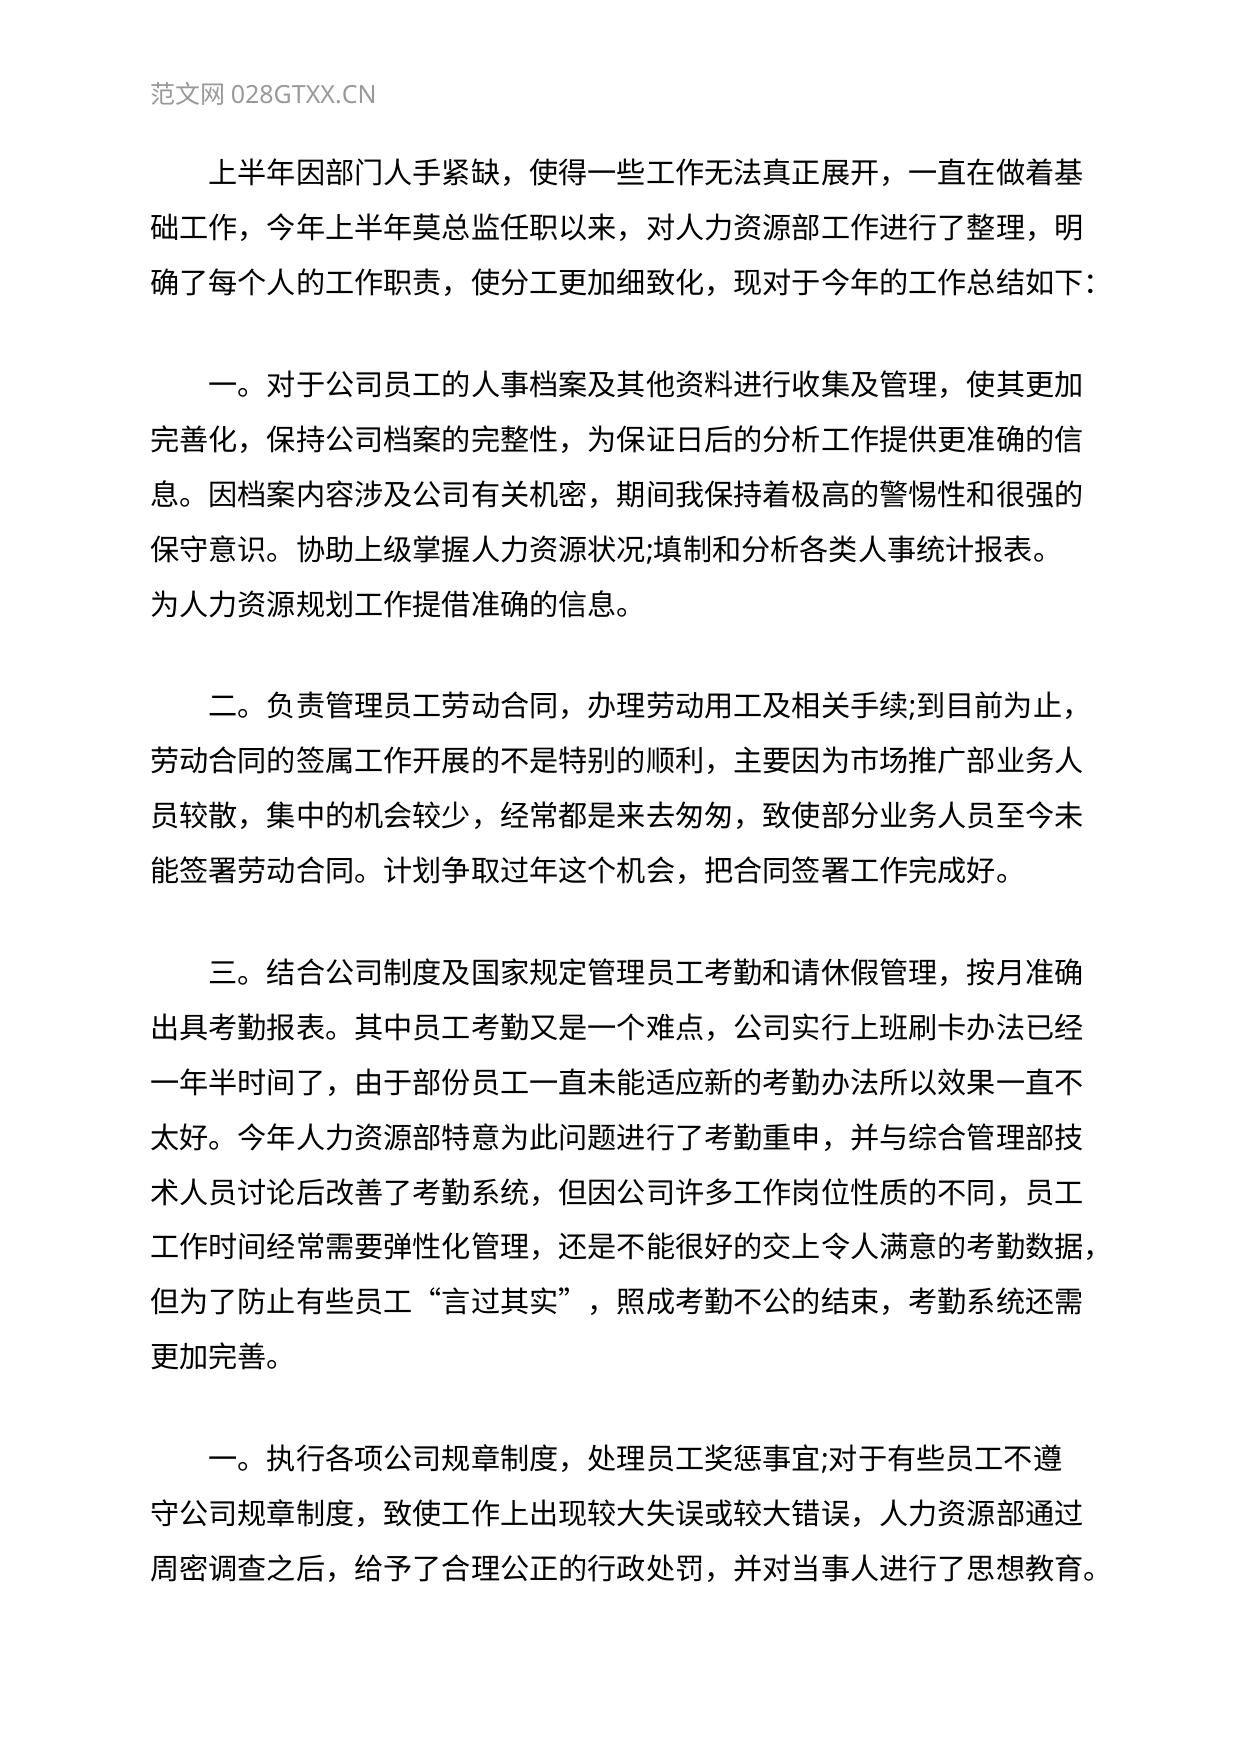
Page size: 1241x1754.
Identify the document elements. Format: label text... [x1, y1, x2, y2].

text 二。负责管理员工劳动合同，办理劳动用工及相关手续;到目前为止，劳动合同的签属工作开展的不是特别的顺利，主要因为市场推广部业务人员较散，集中的机会较少，经常都是来去匆匆，致使部分业务人员至今未能签署劳动合同。计划争取过年这个机会，把合同签署工作完成好。 [150, 683, 1090, 890]
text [150, 1436, 1090, 1588]
text 上半年因部门人手紧缺，使得一些工作无法真正展开，一直在做着基础工作，今年上半年莫总监任职以来，对人力资源部工作进行了整理，明确了每个人的工作职责，使分工更加细致化，现对于今年的工作总结如下： [150, 150, 1090, 302]
text 三。结合公司制度及国家规定管理员工考勤和请休假管理，按月准确出具考勤报表。其中员工考勤又是一个难点，公司实行上班刷卡办法已经一年半时间了，由于部份员工一直未能适应新的考勤办法所以效果一直不太好。今年人力资源部特意为此问题进行了考勤重申，并与综合管理部技术人员讨论后改善了考勤系统，但因公司许多工作岗位性质的不同，员工工作时间经常需要弹性化管理，还是不能很好的交上令人满意的考勤数据，但为了防止有些员工“言过其实”，照成考勤不公的结束，考勤系统还需更加完善。 [150, 949, 1090, 1376]
text 一。对于公司员工的人事档案及其他资料进行收集及管理，使其更加完善化，保持公司档案的完整性，为保证日后的分析工作提供更准确的信息。因档案内容涉及公司有关机密，期间我保持着极高的警惕性和很强的保守意识。协助上级掌握人力资源状况;填制和分析各类人事统计报表。为人力资源规划工作提借准确的信息。 [150, 362, 1090, 623]
